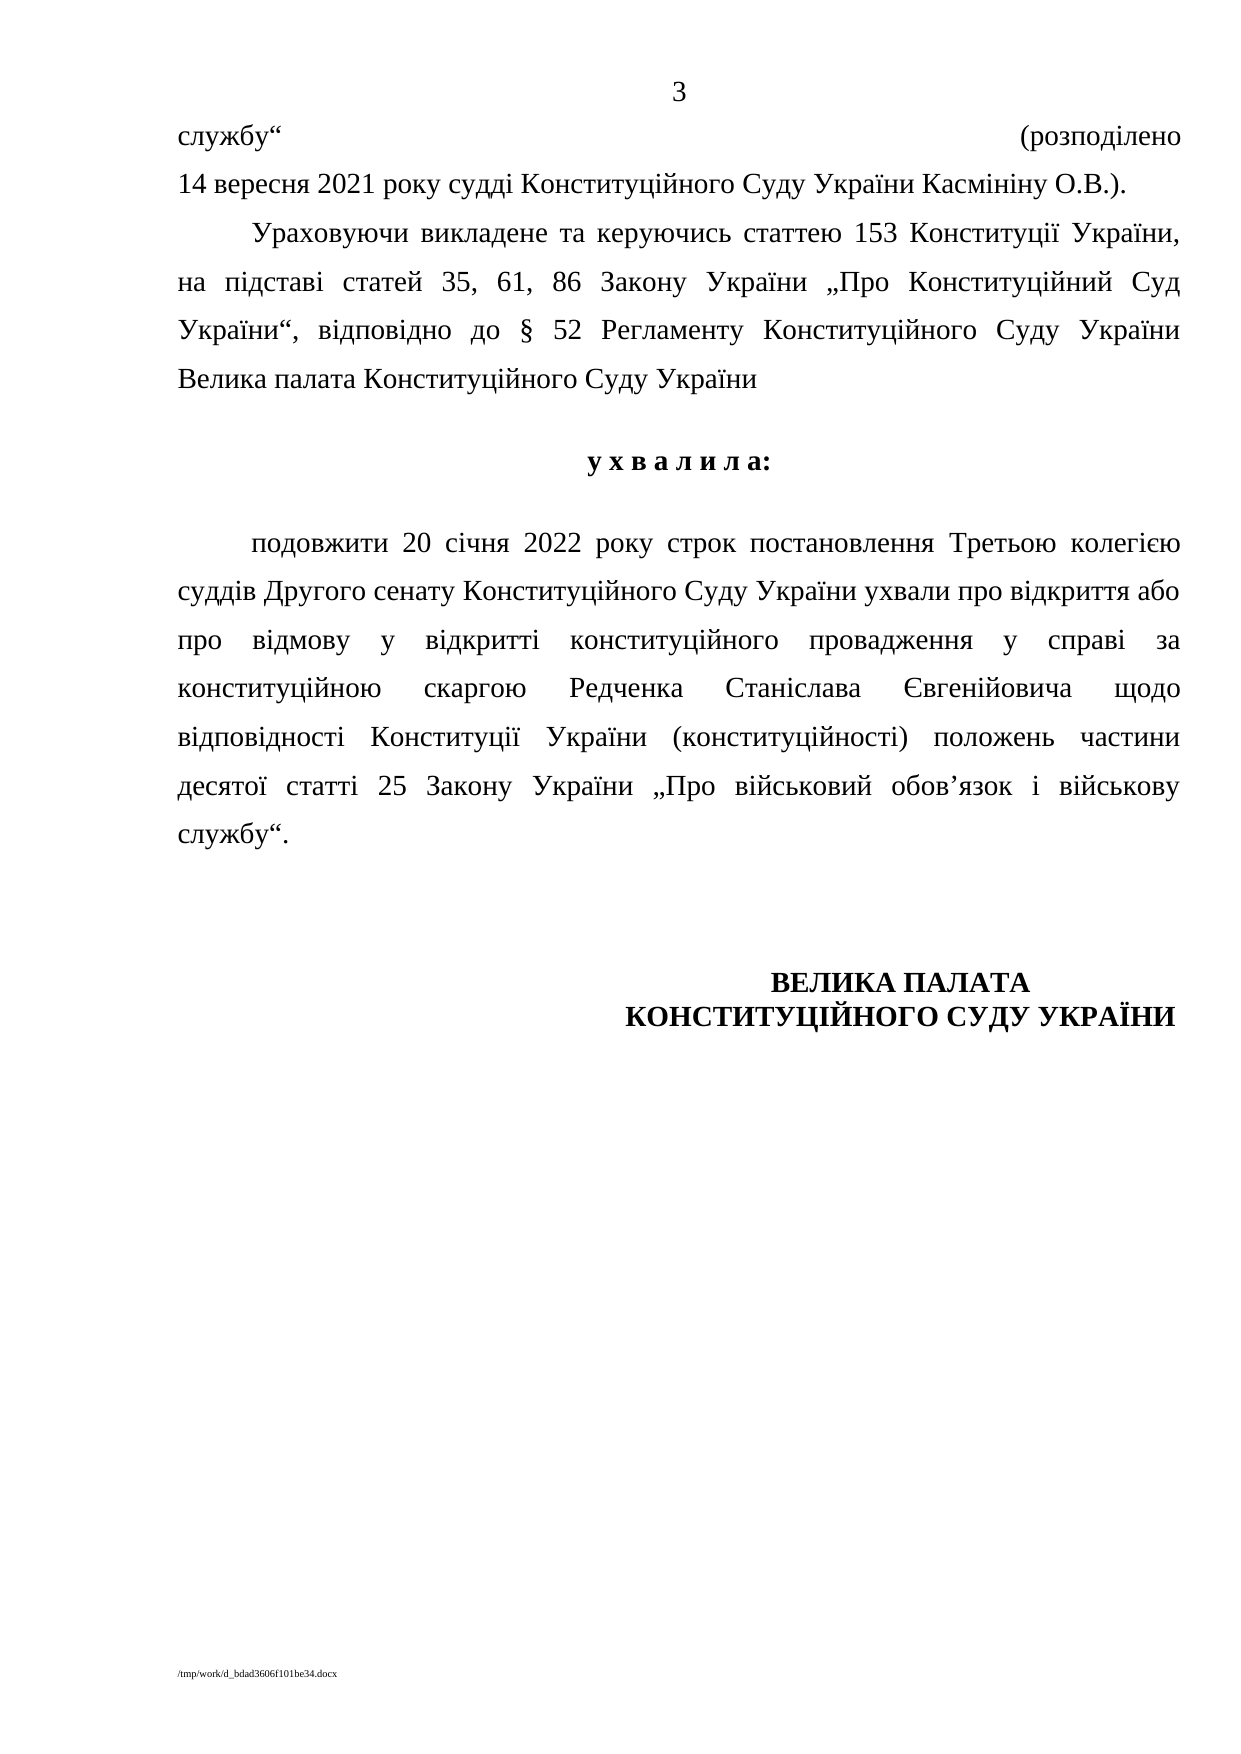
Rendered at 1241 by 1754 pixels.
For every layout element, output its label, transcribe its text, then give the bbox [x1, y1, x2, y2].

text Велика палата [620, 965, 1181, 999]
text подовжити 20 січня 2022 року строк постановлення Третьою колегією суддів Другого сенату Конституційного Суду України ухвали про відкриття або про відмову у відкритті конституційного провадження у справі за конституційною скаргою Редченка Станіслава Євгенійовича щодо відповідності Конституції України (конституційності) положень частини десятої статті 25 Закону України „Про військовий обовʼязок і військову службу“. [177, 525, 1181, 850]
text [177, 118, 1181, 200]
text Конституційного Суду України [620, 999, 1181, 1032]
text Ураховуючи викладене та керуючись статтею 153 Конституції України, на підставі статей 35, 61, 86 Закону України „Про Конституційний Суд України“, відповідно до § 52 Регламенту Конституційного Суду України Велика палата Конституційного Суду України [177, 215, 1181, 394]
text у х в а л и л а: [177, 443, 1181, 476]
